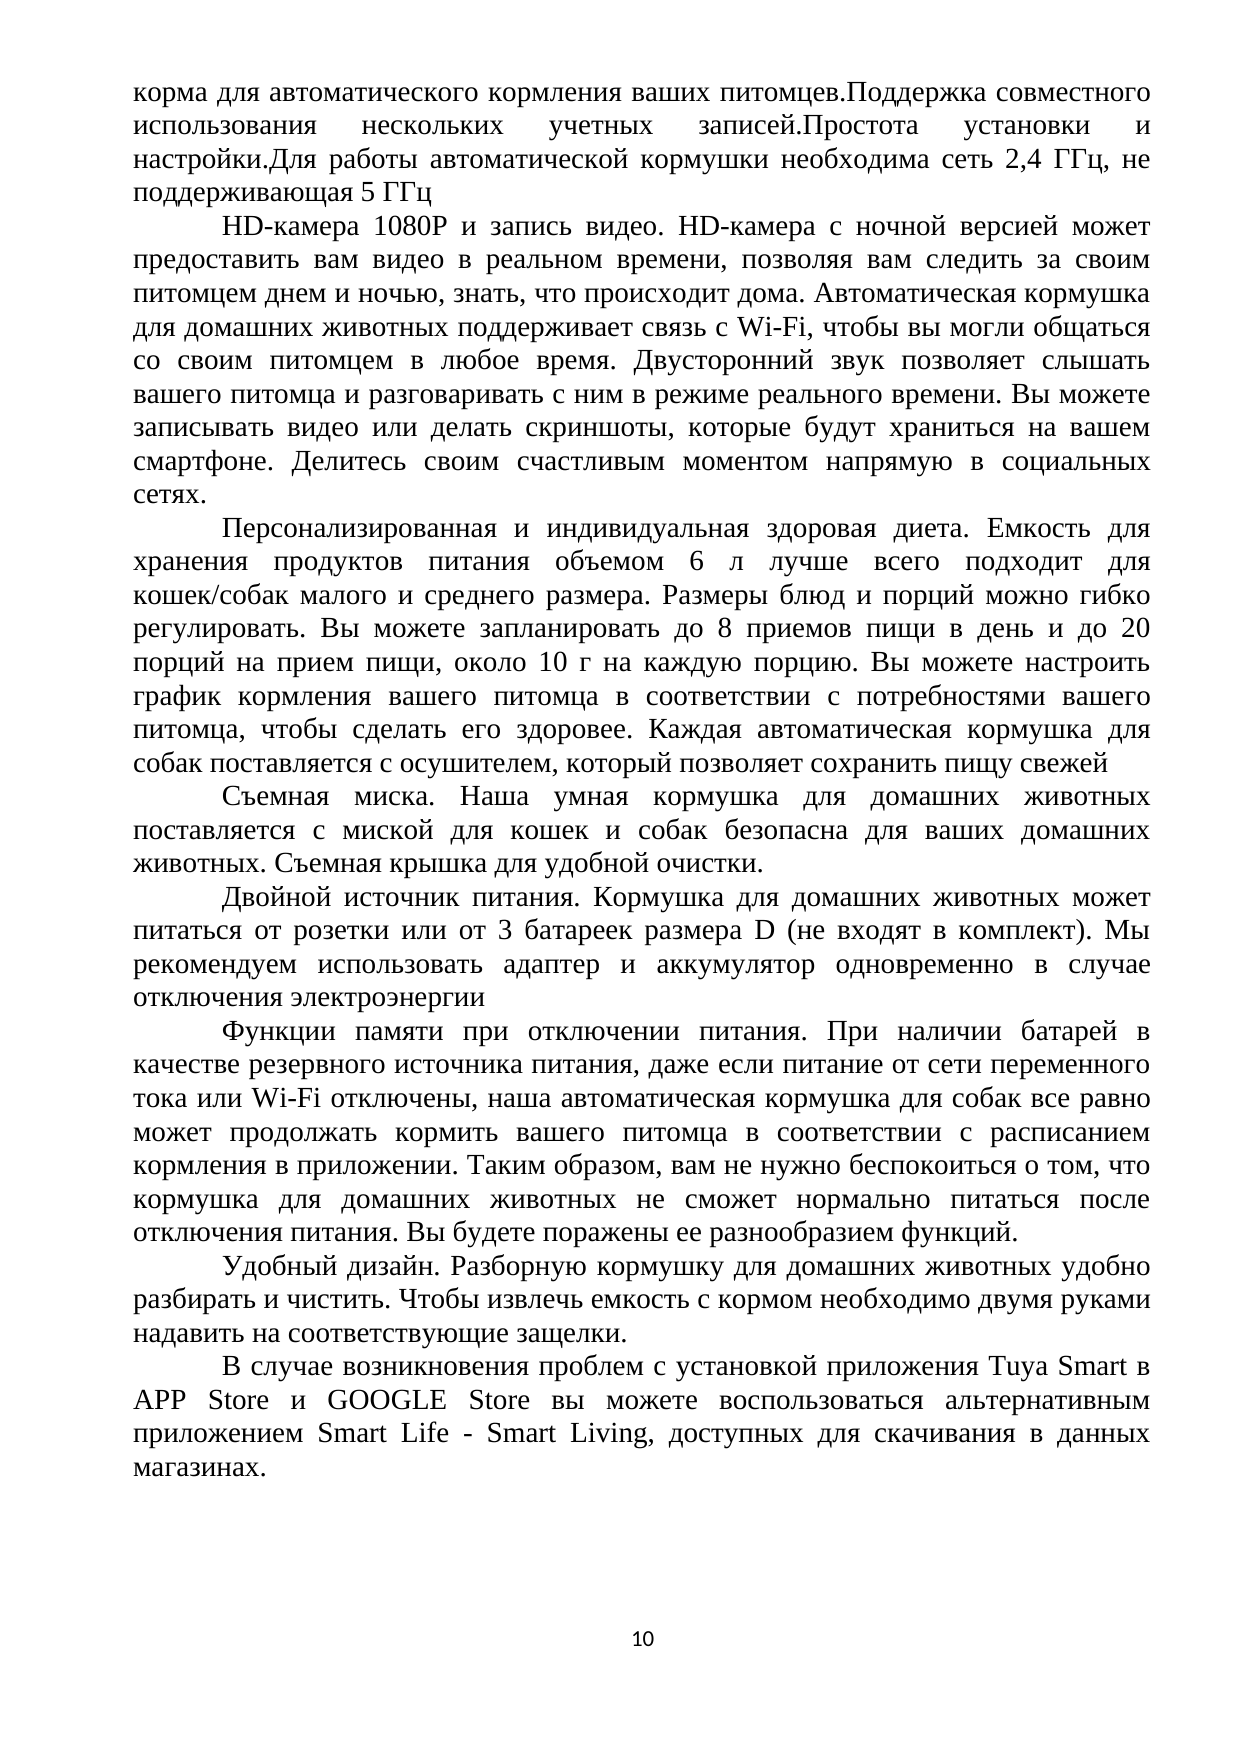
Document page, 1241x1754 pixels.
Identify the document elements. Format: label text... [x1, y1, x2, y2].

text Удобный дизайн. Разборную кормушку для домашних животных удобно разбирать и чистить. Чтобы извлечь емкость с кормом необходимо двумя руками надавить на соответствующие защелки. [133, 1248, 1152, 1348]
text Функции памяти при отключении питания. При наличии батарей в качестве резервного источника питания, даже если питание от сети переменного тока или Wi-Fi отключены, наша автоматическая кормушка для собак все равно может продолжать кормить вашего питомца в соответствии с расписанием кормления в приложении. Таким образом, вам не нужно беспокоиться о том, что кормушка для домашних животных не сможет нормально питаться после отключения питания. Вы будете поражены ее разнообразием функций. [133, 1013, 1152, 1248]
text Съемная миска. Наша умная кормушка для домашних животных поставляется с миской для кошек и собак безопасна для ваших домашних животных. Съемная крышка для удобной очистки. [133, 778, 1152, 879]
text Двойной источник питания. Кормушка для домашних животных может питаться от розетки или от 3 батареек размера D (не входят в комплект). Мы рекомендуем использовать адаптер и аккумулятор одновременно в случае отключения электроэнергии [133, 879, 1152, 1013]
text В случае возникновения проблем с установкой приложения Tuya Smart в APP Store и GOOGLE Store вы можете воспользоваться альтернативным приложением Smart Life - Smart Living, доступных для скачивания в данных магазинах. [133, 1348, 1152, 1483]
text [133, 74, 1152, 208]
text HD-камера 1080P и запись видео. HD-камера с ночной версией может предоставить вам видео в реальном времени, позволяя вам следить за своим питомцем днем и ночью, знать, что происходит дома. Автоматическая кормушка для домашних животных поддерживает связь с Wi-Fi, чтобы вы могли общаться со своим питомцем в любое время. Двусторонний звук позволяет слышать вашего питомца и разговаривать с ним в режиме реального времени. Вы можете записывать видео или делать скриншоты, которые будут храниться на вашем смартфоне. Делитесь своим счастливым моментом напрямую в социальных сетях. [133, 208, 1152, 510]
text Персонализированная и индивидуальная здоровая диета. Емкость для хранения продуктов питания объемом 6 л лучше всего подходит для кошек/собак малого и среднего размера. Размеры блюд и порций можно гибко регулировать. Вы можете запланировать до 8 приемов пищи в день и до 20 порций на прием пищи, около 10 г на каждую порцию. Вы можете настроить график кормления вашего питомца в соответствии с потребностями вашего питомца, чтобы сделать его здоровее. Каждая автоматическая кормушка для собак поставляется с осушителем, который позволяет сохранить пищу свежей [133, 510, 1152, 778]
